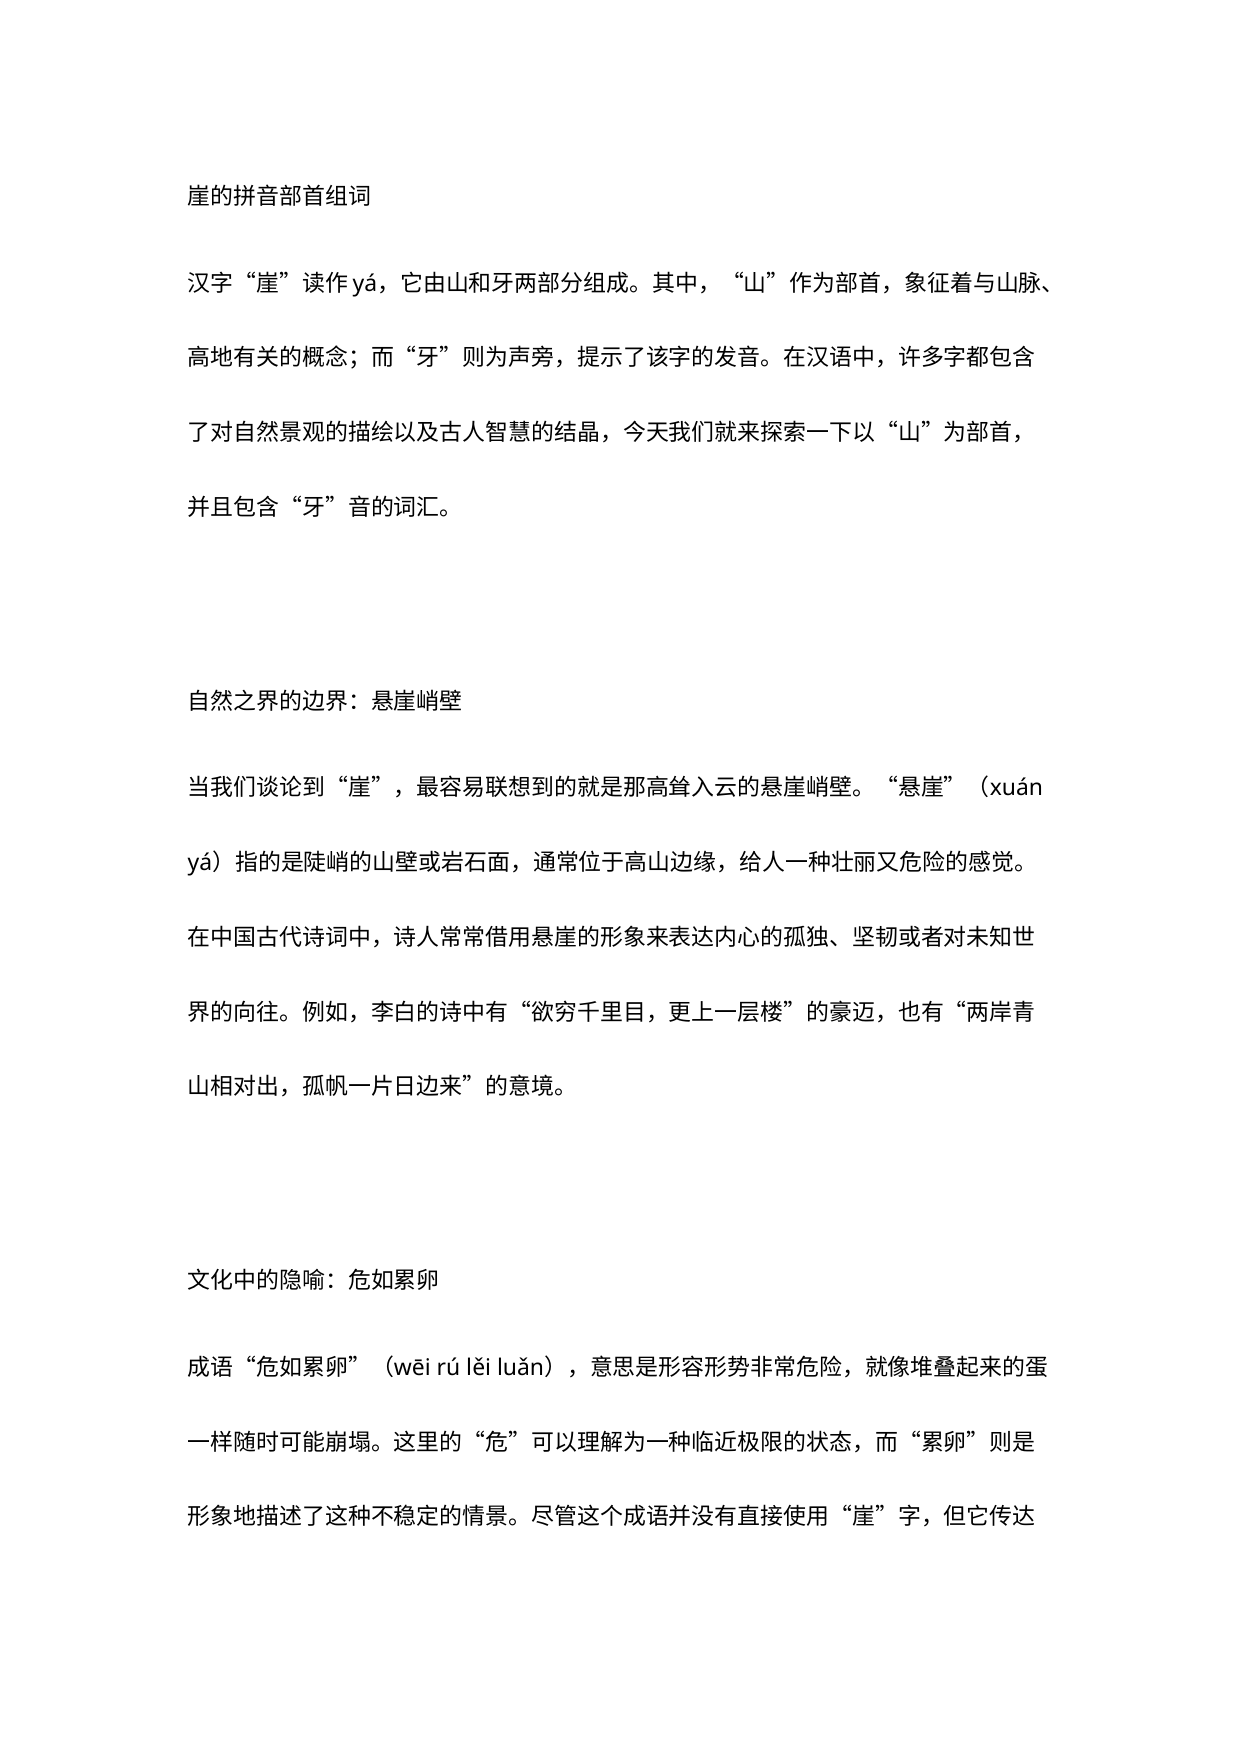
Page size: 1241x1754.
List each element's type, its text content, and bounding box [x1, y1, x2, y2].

text 汉字“崖”读作yá，它由山和牙两部分组成。其中，“山”作为部首，象征着与山脉、高地有关的概念；而“牙”则为声旁，提示了该字的发音。在汉语中，许多字都包含了对自然景观的描绘以及古人智慧的结晶，今天我们就来探索一下以“山”为部首，并且包含“牙”音的词汇。 [187, 248, 1053, 538]
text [187, 1333, 1053, 1547]
text 自然之界的边界：悬崖峭壁 [187, 667, 1053, 732]
text 文化中的隐喻：危如累卵 [187, 1246, 1053, 1311]
text 当我们谈论到“崖”，最容易联想到的就是那高耸入云的悬崖峭壁。“悬崖”（xuán yá）指的是陡峭的山壁或岩石面，通常位于高山边缘，给人一种壮丽又危险的感觉。在中国古代诗词中，诗人常常借用悬崖的形象来表达内心的孤独、坚韧或者对未知世界的向往。例如，李白的诗中有“欲穷千里目，更上一层楼”的豪迈，也有“两岸青山相对出，孤帆一片日边来”的意境。 [187, 753, 1053, 1117]
text 崖的拼音部首组词 [187, 162, 1053, 227]
